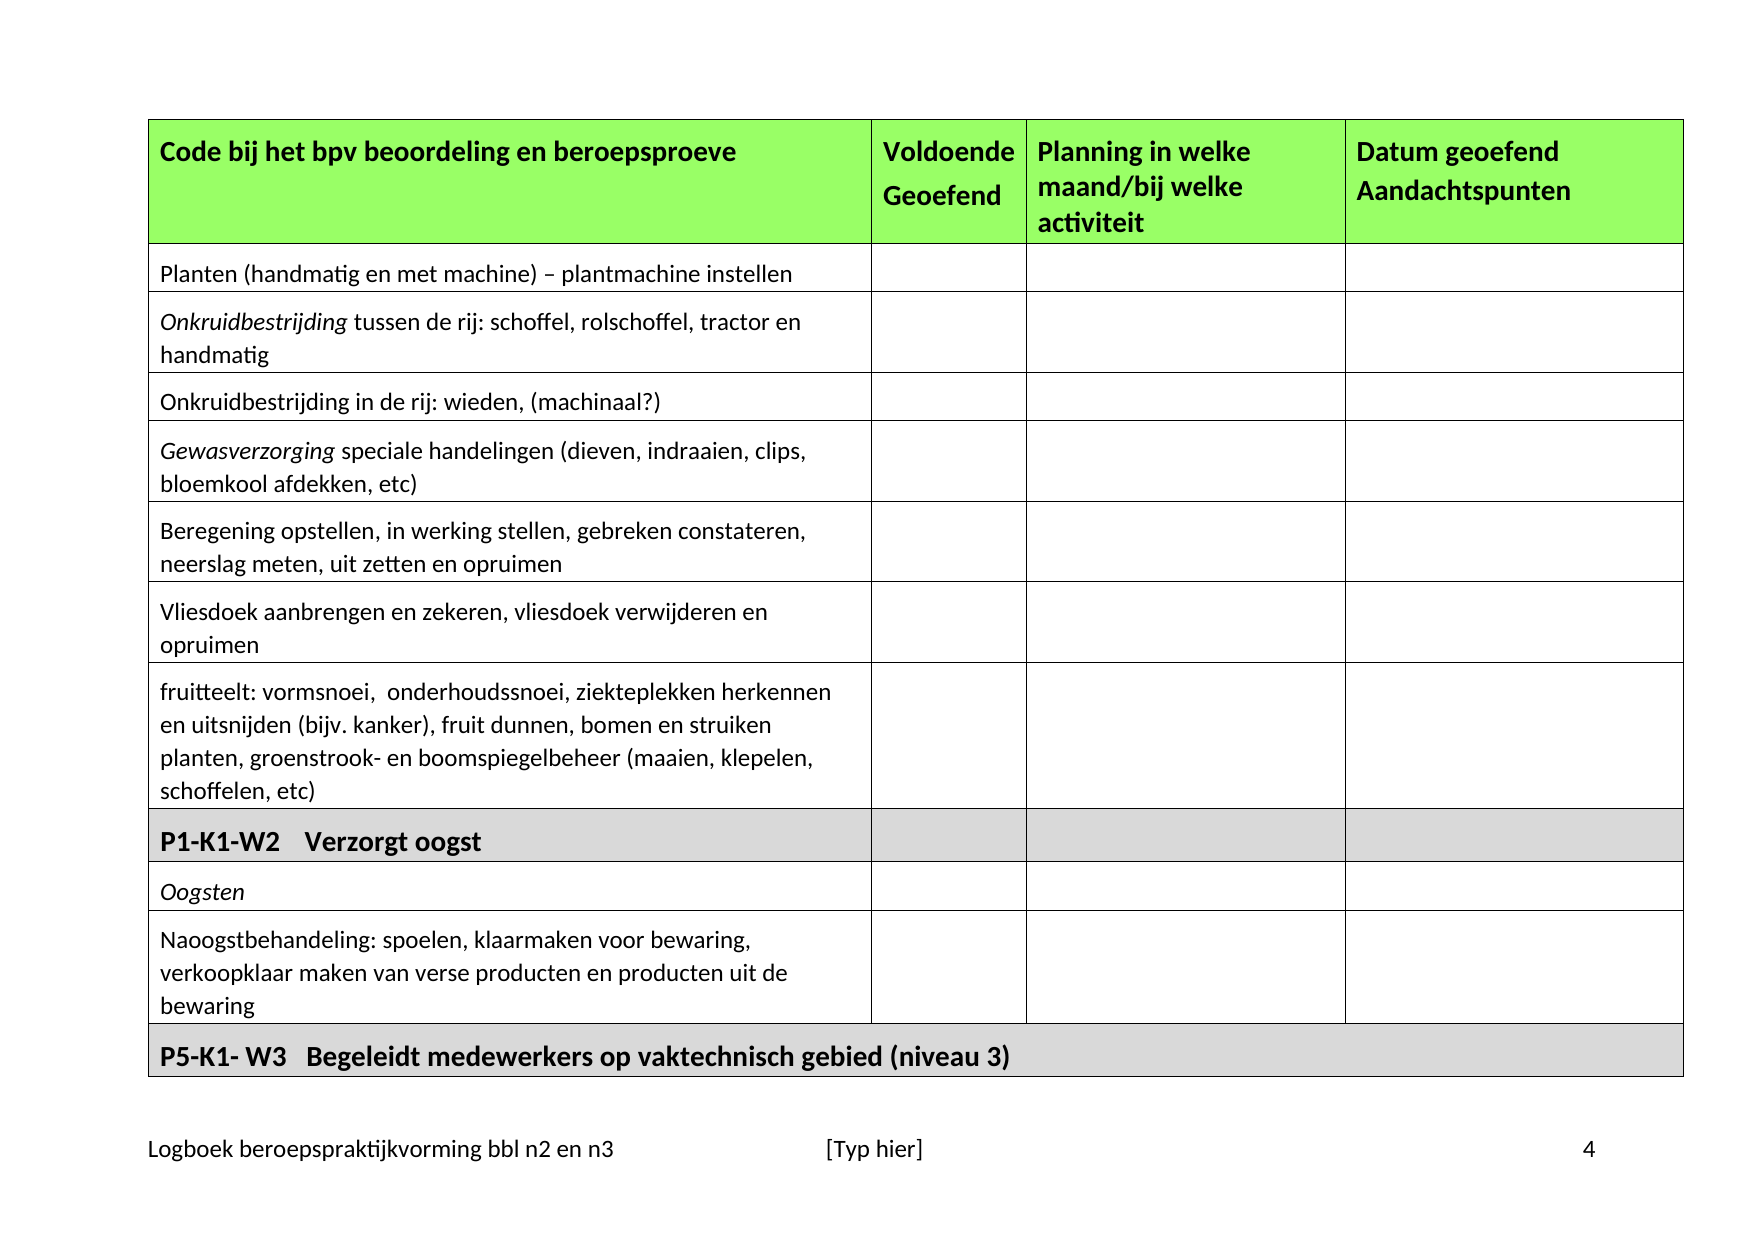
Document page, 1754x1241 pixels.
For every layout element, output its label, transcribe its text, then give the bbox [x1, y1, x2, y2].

table_cell [1346, 244, 1683, 291]
table_cell [872, 292, 1026, 372]
table_cell [1027, 862, 1345, 909]
table_cell [1027, 582, 1345, 662]
table_cell fruitteelt: vormsnoei, onderhoudssnoei, ziekteplekken herkennen en uitsnijden (bijv. kanker), fruit dunnen, bomen en struiken planten, groenstrook- en boomspiegelbeheer (maaien, klepelen, schoffelen, etc) [149, 663, 871, 808]
table_cell [872, 421, 1026, 501]
table_header Code bij het bpv beoordeling en beroepsproeve [149, 120, 871, 243]
table_cell Onkruidbestrijding in de rij: wieden, (machinaal?) [149, 373, 871, 420]
table_cell Gewasverzorging speciale handelingen (dieven, indraaien, clips, bloemkool afdekken, etc) [149, 421, 871, 501]
table_cell [1346, 809, 1683, 861]
table_cell [872, 502, 1026, 581]
table_cell P5-K1- W3 Begeleidt medewerkers op vaktechnisch gebied (niveau 3) [149, 1024, 1683, 1076]
table_cell [1027, 502, 1345, 581]
table_cell Onkruidbestrijding tussen de rij: schoffel, rolschoffel, tractor en handmatig [149, 292, 871, 372]
table_cell [872, 244, 1026, 291]
table_cell Naoogstbehandeling: spoelen, klaarmaken voor bewaring, verkoopklaar maken van verse producten en producten uit de bewaring [149, 911, 871, 1023]
table_cell Vliesdoek aanbrengen en zekeren, vliesdoek verwijderen en opruimen [149, 582, 871, 662]
table_cell [872, 809, 1026, 861]
table_cell [1027, 292, 1345, 372]
table_cell [1346, 421, 1683, 501]
table_header Voldoende Geoefend [872, 120, 1026, 243]
table_cell [1027, 244, 1345, 291]
table_cell [1346, 292, 1683, 372]
table_cell [1027, 421, 1345, 501]
table_cell [1346, 373, 1683, 420]
table_cell [1346, 911, 1683, 1023]
table_cell [872, 911, 1026, 1023]
table_cell P1-K1-W2 Verzorgt oogst [149, 809, 871, 861]
table_cell [1027, 663, 1345, 808]
table_cell Oogsten [149, 862, 871, 909]
table_cell [872, 862, 1026, 909]
table_cell Planten (handmatig en met machine) – plantmachine instellen [149, 244, 871, 291]
table_cell [872, 373, 1026, 420]
table_cell [872, 582, 1026, 662]
table_cell [1346, 663, 1683, 808]
table_cell [1027, 373, 1345, 420]
table_cell [1027, 809, 1345, 861]
table_cell Beregening opstellen, in werking stellen, gebreken constateren, neerslag meten, uit zetten en opruimen [149, 502, 871, 581]
table_header Datum geoefend Aandachtspunten [1346, 120, 1683, 243]
table_cell [872, 663, 1026, 808]
table_cell [1027, 911, 1345, 1023]
table_header Planning in welke maand/bij welke activiteit [1027, 120, 1345, 243]
table_cell [1346, 502, 1683, 581]
table_cell [1346, 582, 1683, 662]
table_cell [1346, 862, 1683, 909]
